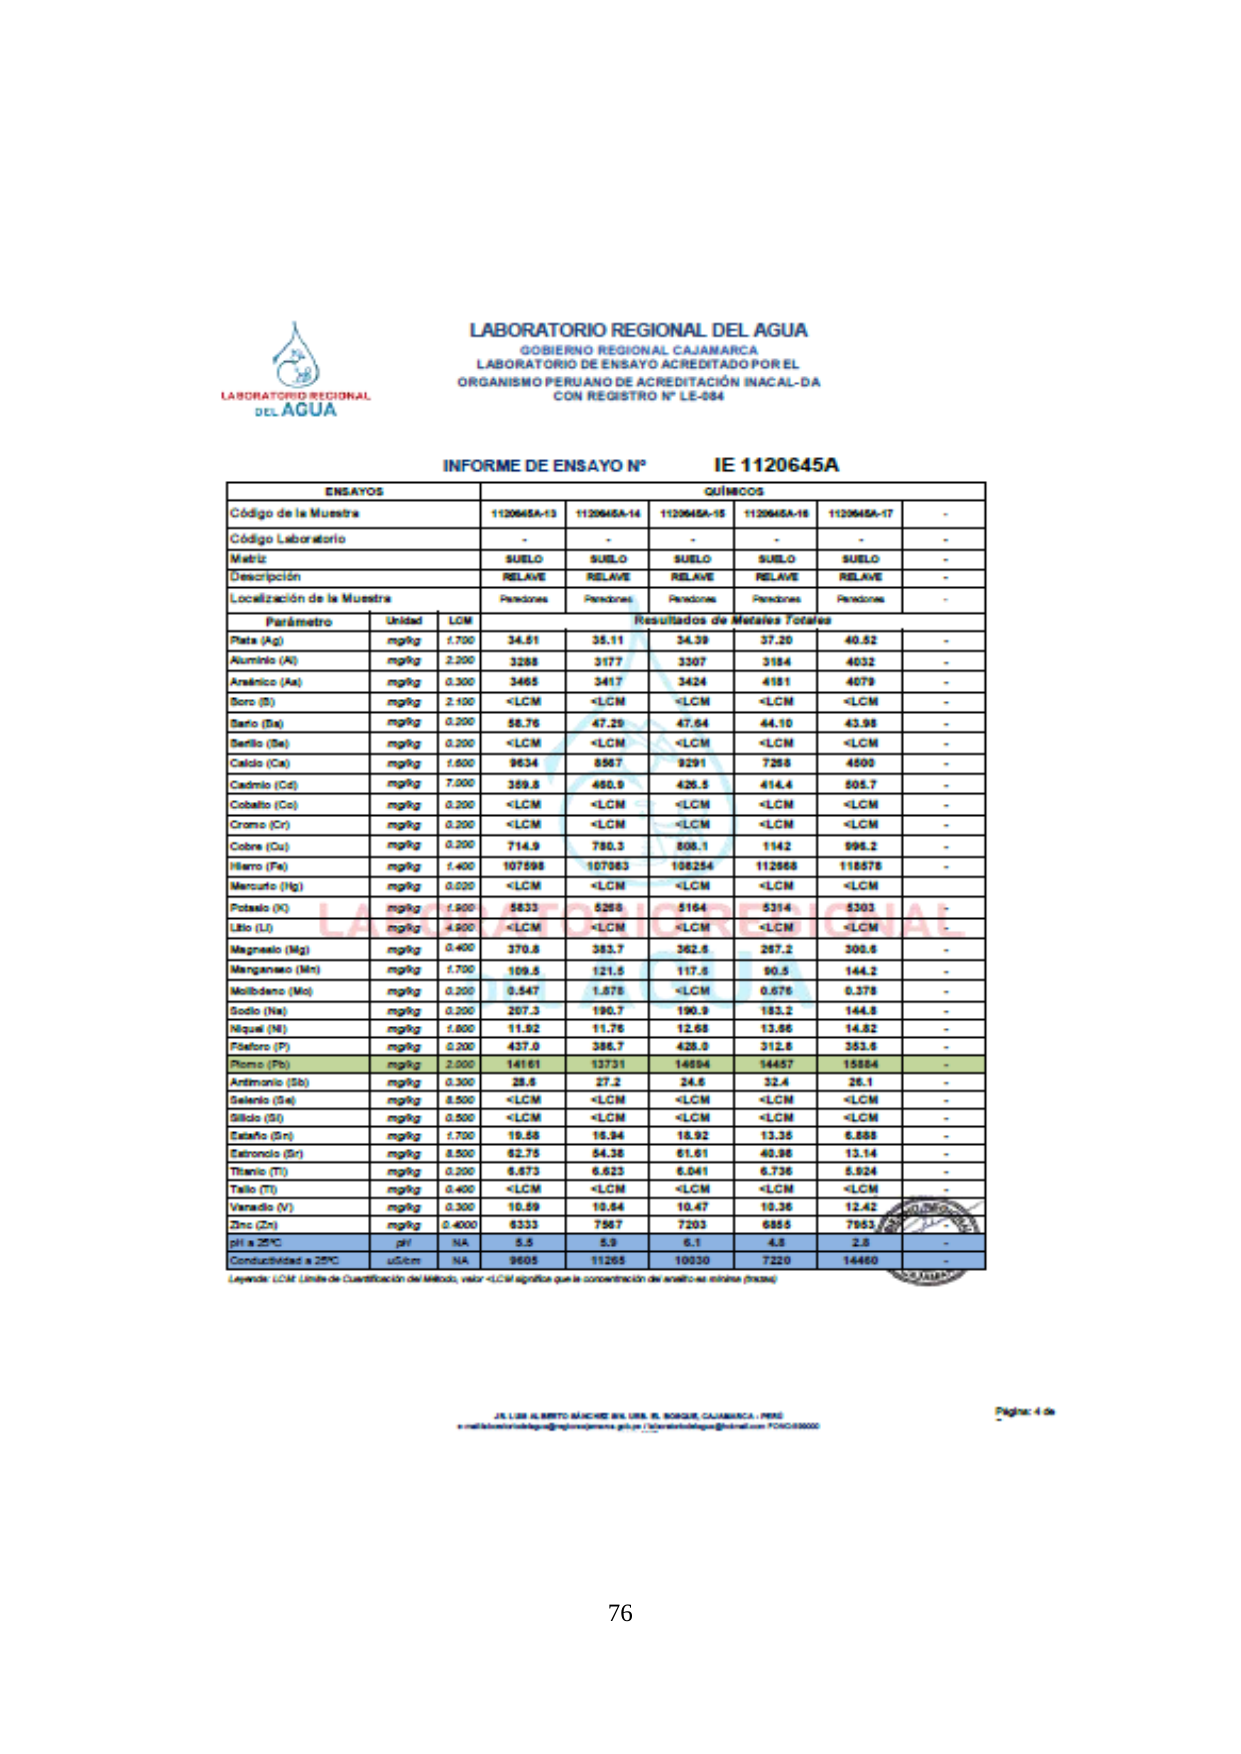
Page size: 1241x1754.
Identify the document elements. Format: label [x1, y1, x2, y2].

picture [210, 309, 1089, 1473]
